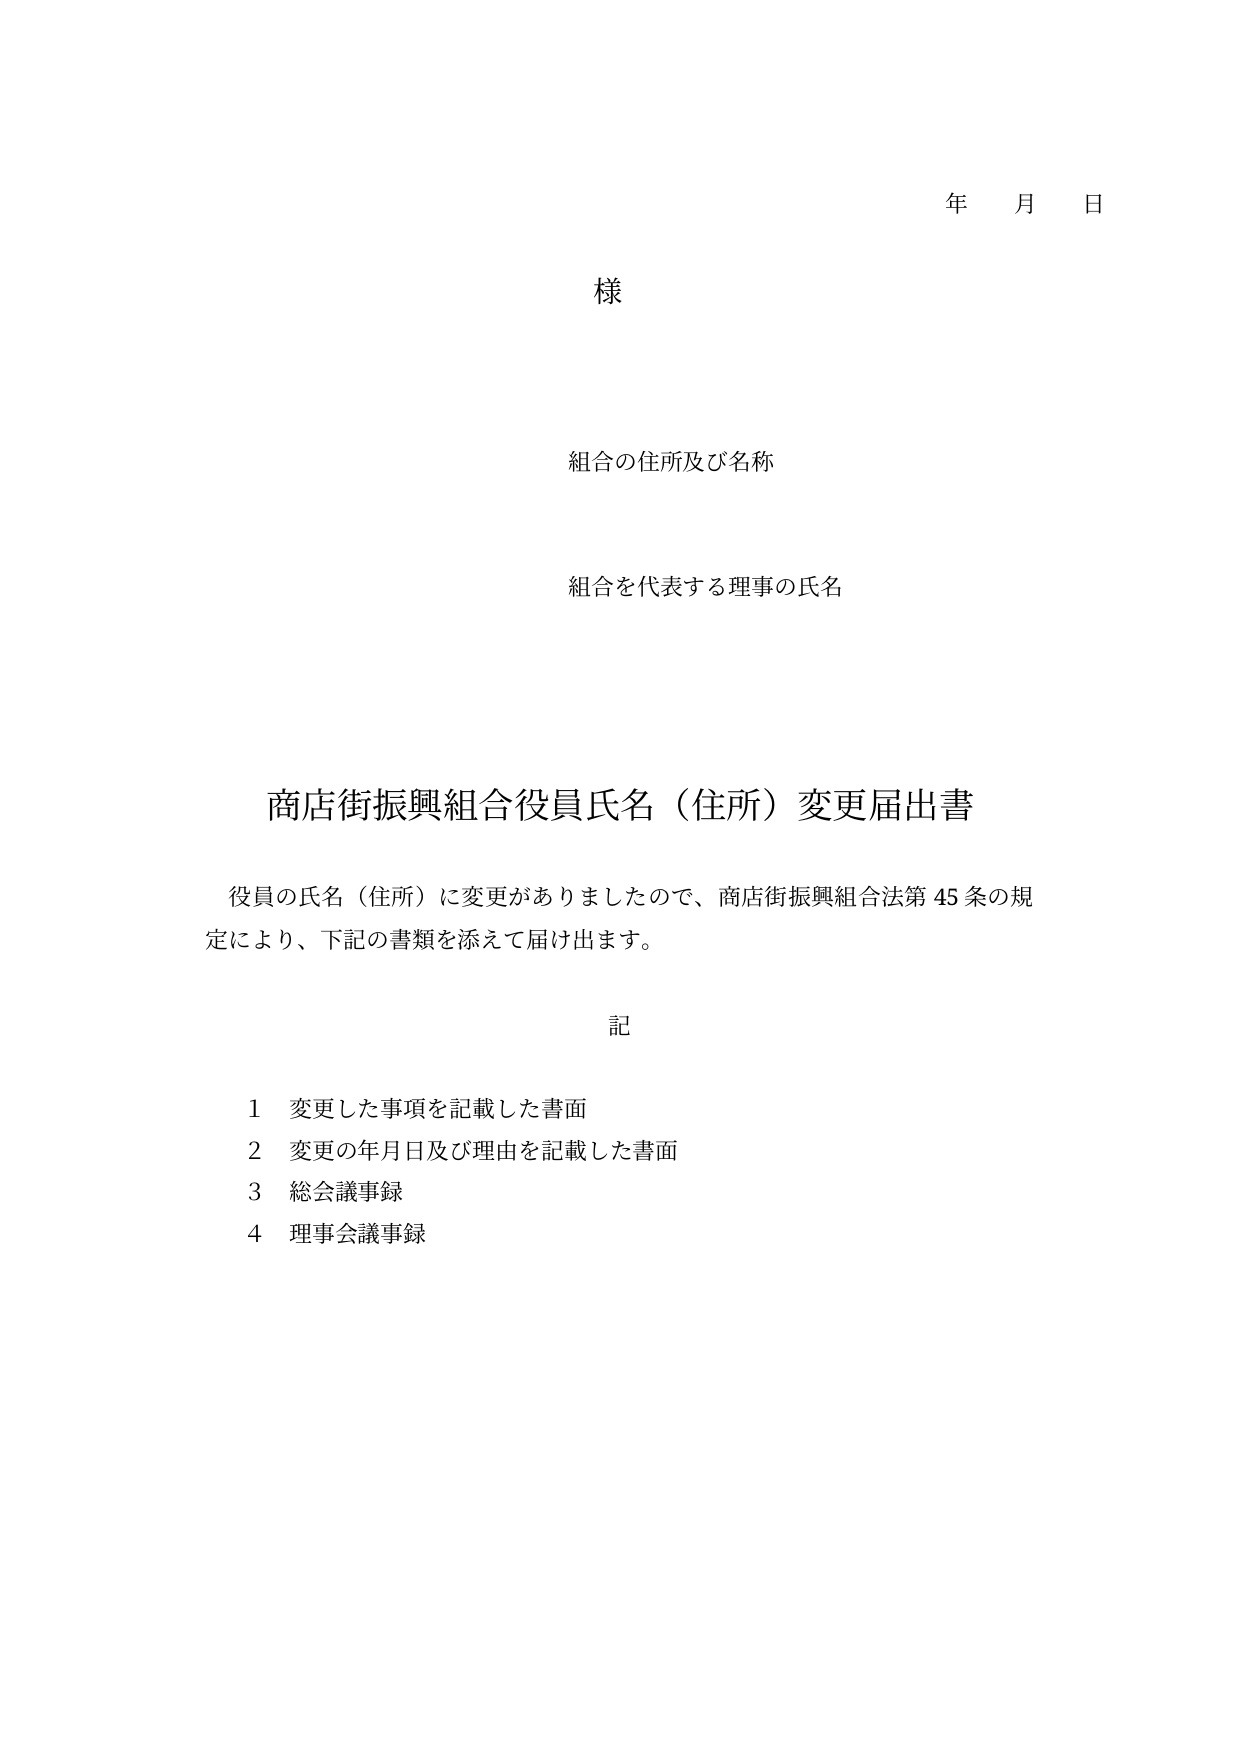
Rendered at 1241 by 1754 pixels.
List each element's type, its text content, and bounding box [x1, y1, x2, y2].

text 組合を代表する理事の氏名 [568, 569, 1122, 602]
text 年 月 日 [831, 185, 1122, 219]
text 商店街振興組合役員氏名（住所）変更届出書 [118, 777, 1122, 828]
text ３ 総会議事録 [243, 1174, 1122, 1207]
text ４ 理事会議事録 [243, 1216, 1122, 1249]
text 役員の氏名（住所）に変更がありましたので、商店街振興組合法第45条の規定により、下記の書類を添えて届け出ます。 [206, 870, 1034, 957]
text 記 [118, 1007, 1122, 1041]
text 組合の住所及び名称 [568, 444, 1122, 477]
text １ 変更した事項を記載した書面 [243, 1091, 1122, 1124]
text ２ 変更の年月日及び理由を記載した書面 [243, 1132, 1122, 1166]
text 様 [593, 269, 1122, 311]
